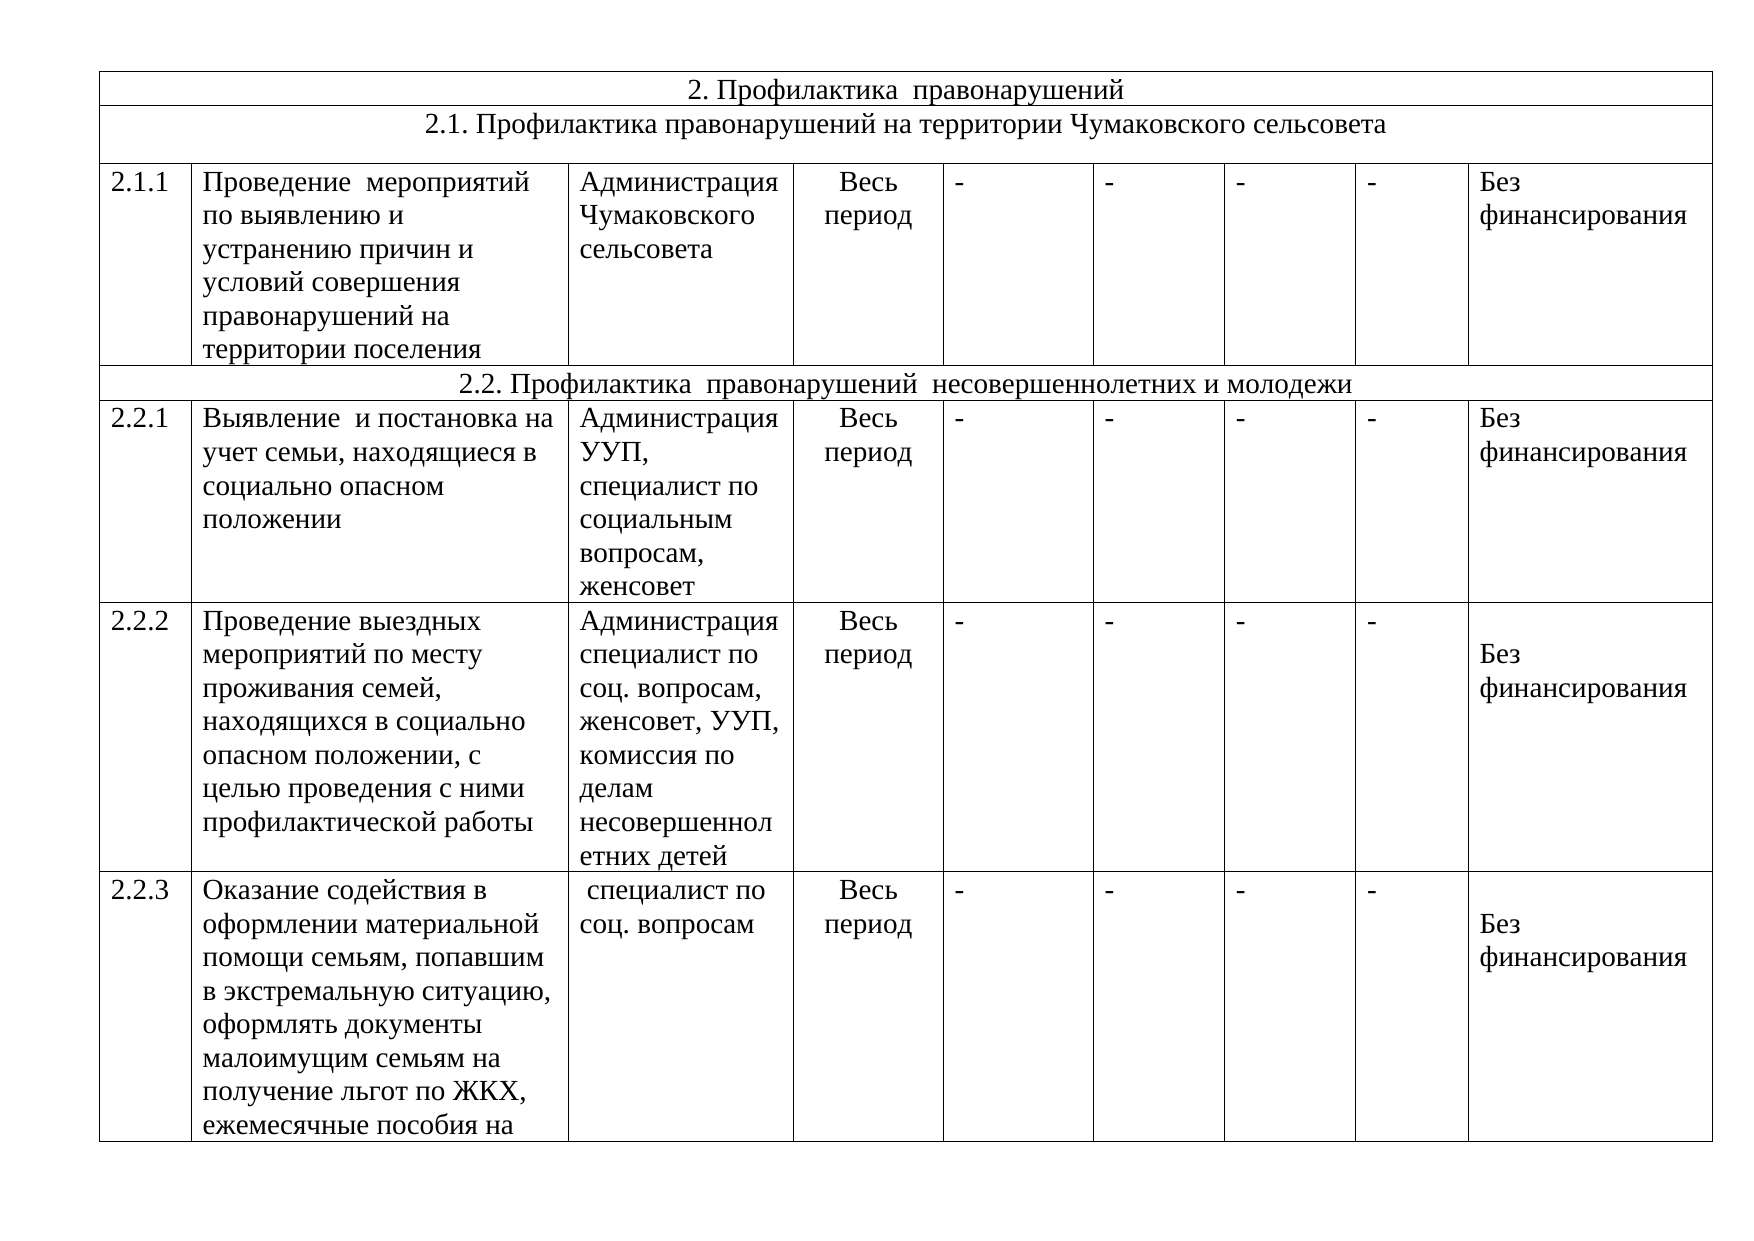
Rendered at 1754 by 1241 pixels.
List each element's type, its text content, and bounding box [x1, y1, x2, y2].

table_cell Весь период [794, 401, 943, 602]
table_cell 2.2.3 [100, 872, 191, 1141]
table_cell - [1094, 164, 1224, 365]
table_cell - [1225, 603, 1355, 871]
table_cell - [1225, 401, 1355, 602]
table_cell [192, 872, 568, 1141]
table_cell - [944, 603, 1093, 871]
table_cell Весь период [794, 872, 943, 1141]
table_cell 2.2.2 [100, 603, 191, 871]
table_cell Выявление и постановка на учет семьи, находящиеся в социально опасном положении [192, 401, 568, 602]
table_cell - [1225, 164, 1355, 365]
table_cell Проведение мероприятий по выявлению и устранению причин и условий совершения правонарушений на территории поселения [192, 164, 568, 365]
table_cell 2. Профилактика правонарушений [100, 72, 1712, 105]
table_cell 2.1. Профилактика правонарушений на территории Чумаковского сельсовета [100, 106, 1712, 163]
table_cell - [1356, 401, 1468, 602]
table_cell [569, 872, 793, 1141]
table_cell - [1094, 603, 1224, 871]
table_cell Администрация Чумаковского сельсовета [569, 164, 793, 365]
table_cell Без финансирования [1469, 164, 1712, 365]
table_cell Весь период [794, 603, 943, 871]
table_cell Без финансирования [1469, 872, 1712, 1141]
table_cell - [1356, 872, 1468, 1141]
table_cell - [1356, 164, 1468, 365]
table_cell 2.2.1 [100, 401, 191, 602]
table_cell - [1094, 872, 1224, 1141]
table_cell Администрация специалист по соц. вопросам, женсовет, УУП, комиссия по делам несовершеннолетних детей [569, 603, 793, 871]
table_cell - [1356, 603, 1468, 871]
table_cell Без финансирования [1469, 401, 1712, 602]
table_cell Администрация УУП, специалист по социальным вопросам, женсовет [569, 401, 793, 602]
table_cell - [1225, 872, 1355, 1141]
table_cell Проведение выездных мероприятий по месту проживания семей, находящихся в социально опасном положении, с целью проведения с ними профилактической работы [192, 603, 568, 871]
table_cell 2.1.1 [100, 164, 191, 365]
table_cell 2.2. Профилактика правонарушений несовершеннолетних и молодежи [100, 366, 1712, 399]
table_cell - [1094, 401, 1224, 602]
table_cell Без финансирования [1469, 603, 1712, 871]
table_cell - [944, 872, 1093, 1141]
table_cell - [944, 164, 1093, 365]
table_cell Весь период [794, 164, 943, 365]
table_cell - [944, 401, 1093, 602]
